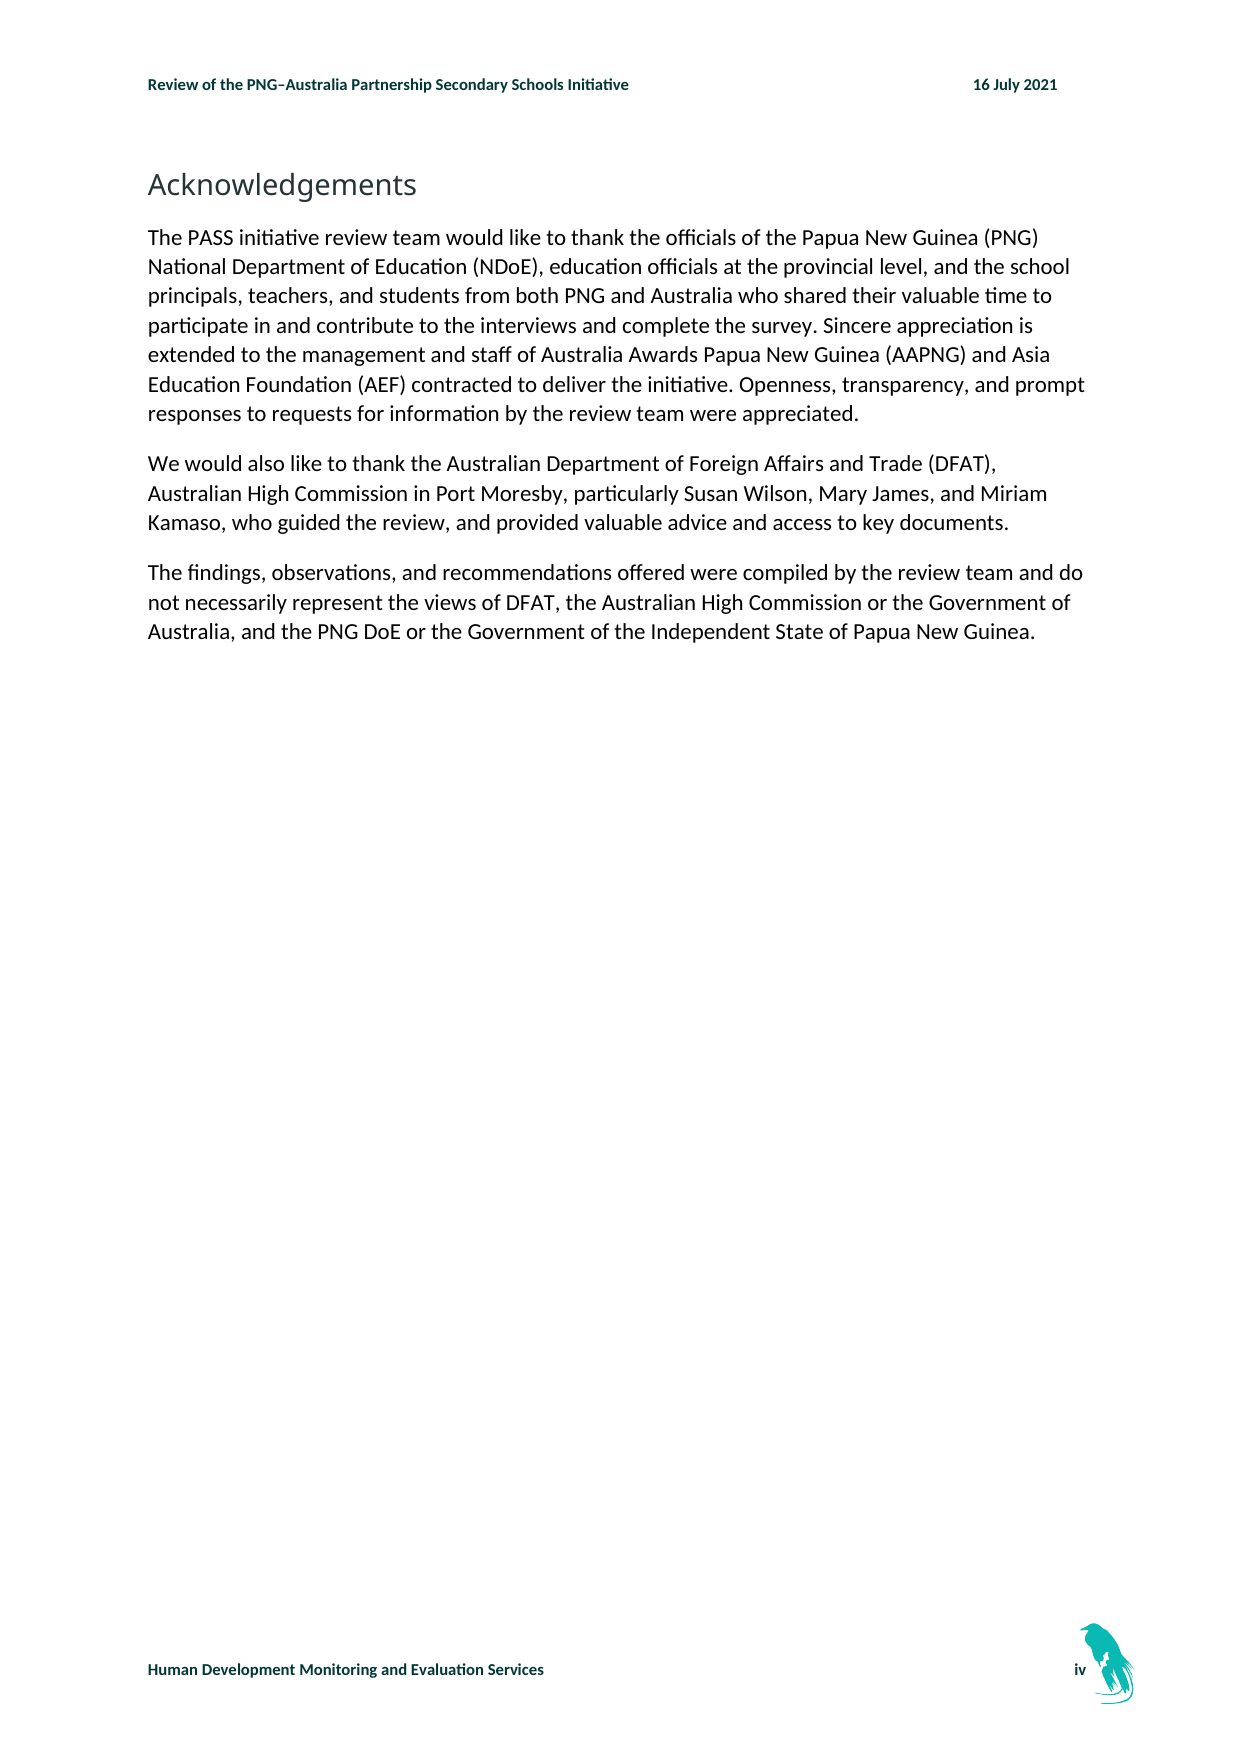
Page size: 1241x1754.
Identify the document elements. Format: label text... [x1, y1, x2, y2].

subtitle Acknowledgements [148, 164, 1092, 204]
picture [1076, 1619, 1138, 1708]
text The PASS initiative review team would like to thank the officials of the Papua New Guinea (PNG) National Department of Education (NDoE), education officials at the provincial level, and the school principals, teachers, and students from both PNG and Australia who shared their valuable time to participate in and contribute to the interviews and complete the survey. Sincere appreciation is extended to the management and staff of Australia Awards Papua New Guinea (AAPNG) and Asia Education Foundation (AEF) contracted to deliver the initiative. Openness, transparency, and prompt responses to requests for information by the review team were appreciated. [148, 223, 1092, 427]
text We would also like to thank the Australian Department of Foreign Affairs and Trade (DFAT), Australian High Commission in Port Moresby, particularly Susan Wilson, Mary James, and Miriam Kamaso, who guided the review, and provided valuable advice and access to key documents. [148, 449, 1092, 536]
text The findings, observations, and recommendations offered were compiled by the review team and do not necessarily represent the views of DFAT, the Australian High Commission or the Government of Australia, and the PNG DoE or the Government of the Independent State of Papua New Guinea. [148, 558, 1092, 645]
